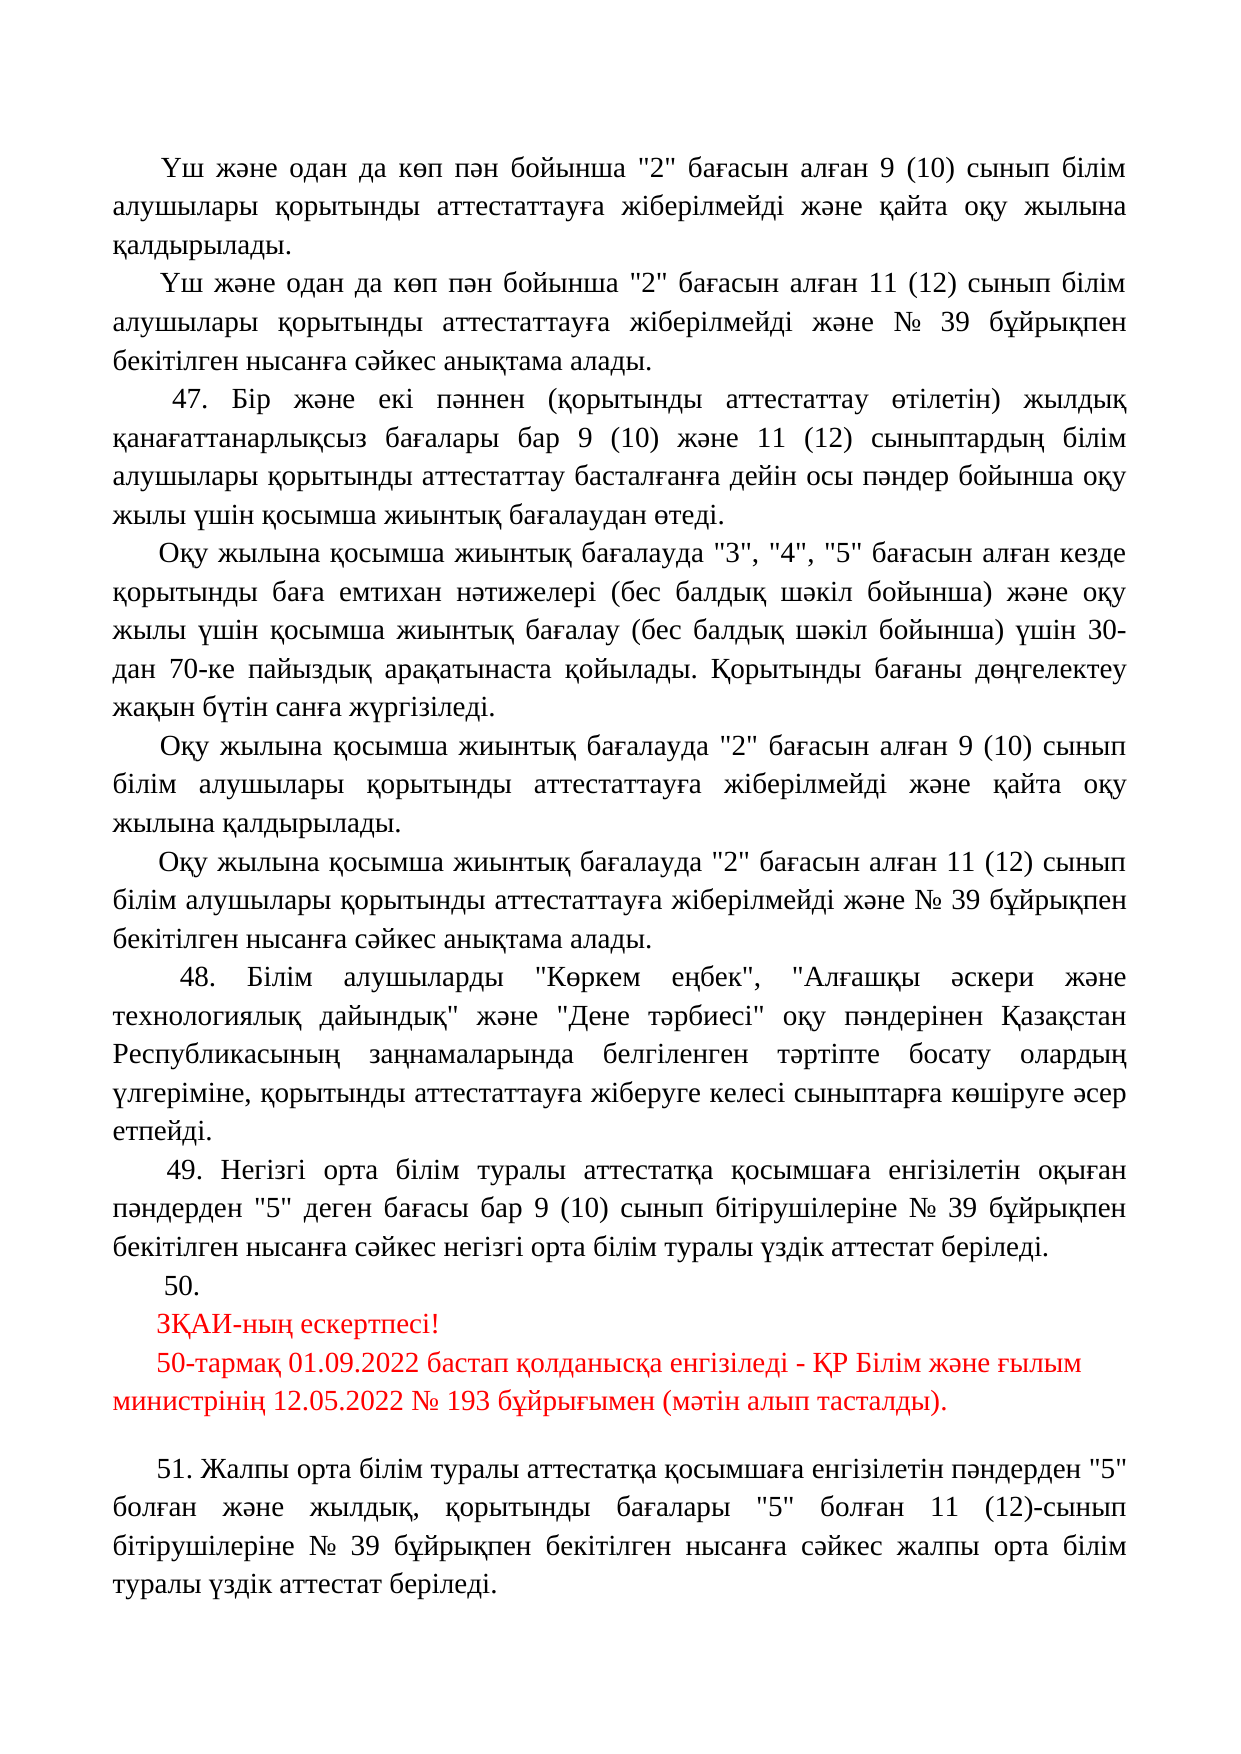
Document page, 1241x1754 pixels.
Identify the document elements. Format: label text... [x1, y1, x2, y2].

text Оқу жылына қосымша жиынтық бағалауда "2" бағасын алған 9 (10) сынып білім алушылары қорытынды аттестаттауға жіберілмейді және қайта оқу жылына қалдырылады. [112, 728, 1128, 839]
text 51. Жалпы орта білім туралы аттестатқа қосымшаға енгізілетін пәндерден "5" болған және жылдық, қорытынды бағалары "5" болған 11 (12)-сынып бітірушілеріне № 39 бұйрықпен бекітілген нысанға сәйкес жалпы орта білім туралы үздік аттестат беріледі. [112, 1451, 1128, 1600]
text 48. Білім алушыларды "Көркем еңбек", "Алғашқы әскери және технологиялық дайындық" және "Дене тәрбиесі" оқу пәндерінен Қазақстан Республикасының заңнамаларында белгіленген тәртіпте босату олардың үлгеріміне, қорытынды аттестаттауға жіберуге келесі сыныптарға көшіруге әсер етпейді. [112, 959, 1128, 1147]
text 49. Негізгі орта білім туралы аттестатқа қосымшаға енгізілетін оқыған пәндерден "5" деген бағасы бар 9 (10) сынып бітірушілеріне № 39 бұйрықпен бекітілген нысанға сәйкес негізгі орта білім туралы үздік аттестат беріледі. [112, 1152, 1128, 1263]
text Үш және одан да көп пән бойынша "2" бағасын алған 11 (12) сынып білім алушылары қорытынды аттестаттауға жіберілмейді және № 39 бұйрықпен бекітілген нысанға сәйкес анықтама алады. [112, 266, 1128, 376]
text Оқу жылына қосымша жиынтық бағалауда "3", "4", "5" бағасын алған кезде қорытынды баға емтихан нәтижелері (бес балдық шәкіл бойынша) және оқу жылы үшін қосымша жиынтық бағалау (бес балдық шәкіл бойынша) үшін 30-дан 70-ке пайыздық арақатынаста қойылады. Қорытынды бағаны дөңгелектеу жақын бүтін санға жүргізіледі. [112, 535, 1128, 723]
text 47. Бір және екі пәннен (қорытынды аттестаттау өтілетін) жылдық қанағаттанарлықсыз бағалары бар 9 (10) және 11 (12) сыныптардың білім алушылары қорытынды аттестаттау басталғанға дейін осы пәндер бойынша оқу жылы үшін қосымша жиынтық бағалаудан өтеді. [112, 381, 1128, 530]
text Оқу жылына қосымша жиынтық бағалауда "2" бағасын алған 11 (12) сынып білім алушылары қорытынды аттестаттауға жіберілмейді және № 39 бұйрықпен бекітілген нысанға сәйкес анықтама алады. [112, 844, 1128, 954]
text ЗҚАИ-ның ескертпесі! 50-тармақ 01.09.2022 бастап қолданысқа енгізіледі - ҚР Білім және ғылым министрінің 12.05.2022 № 193 бұйрығымен (мәтін алып тасталды). [112, 1306, 1128, 1447]
text Үш және одан да көп пән бойынша "2" бағасын алған 9 (10) сынып білім алушылары қорытынды аттестаттауға жіберілмейді және қайта оқу жылына қалдырылады. [112, 150, 1128, 261]
text 50. [112, 1268, 1128, 1301]
